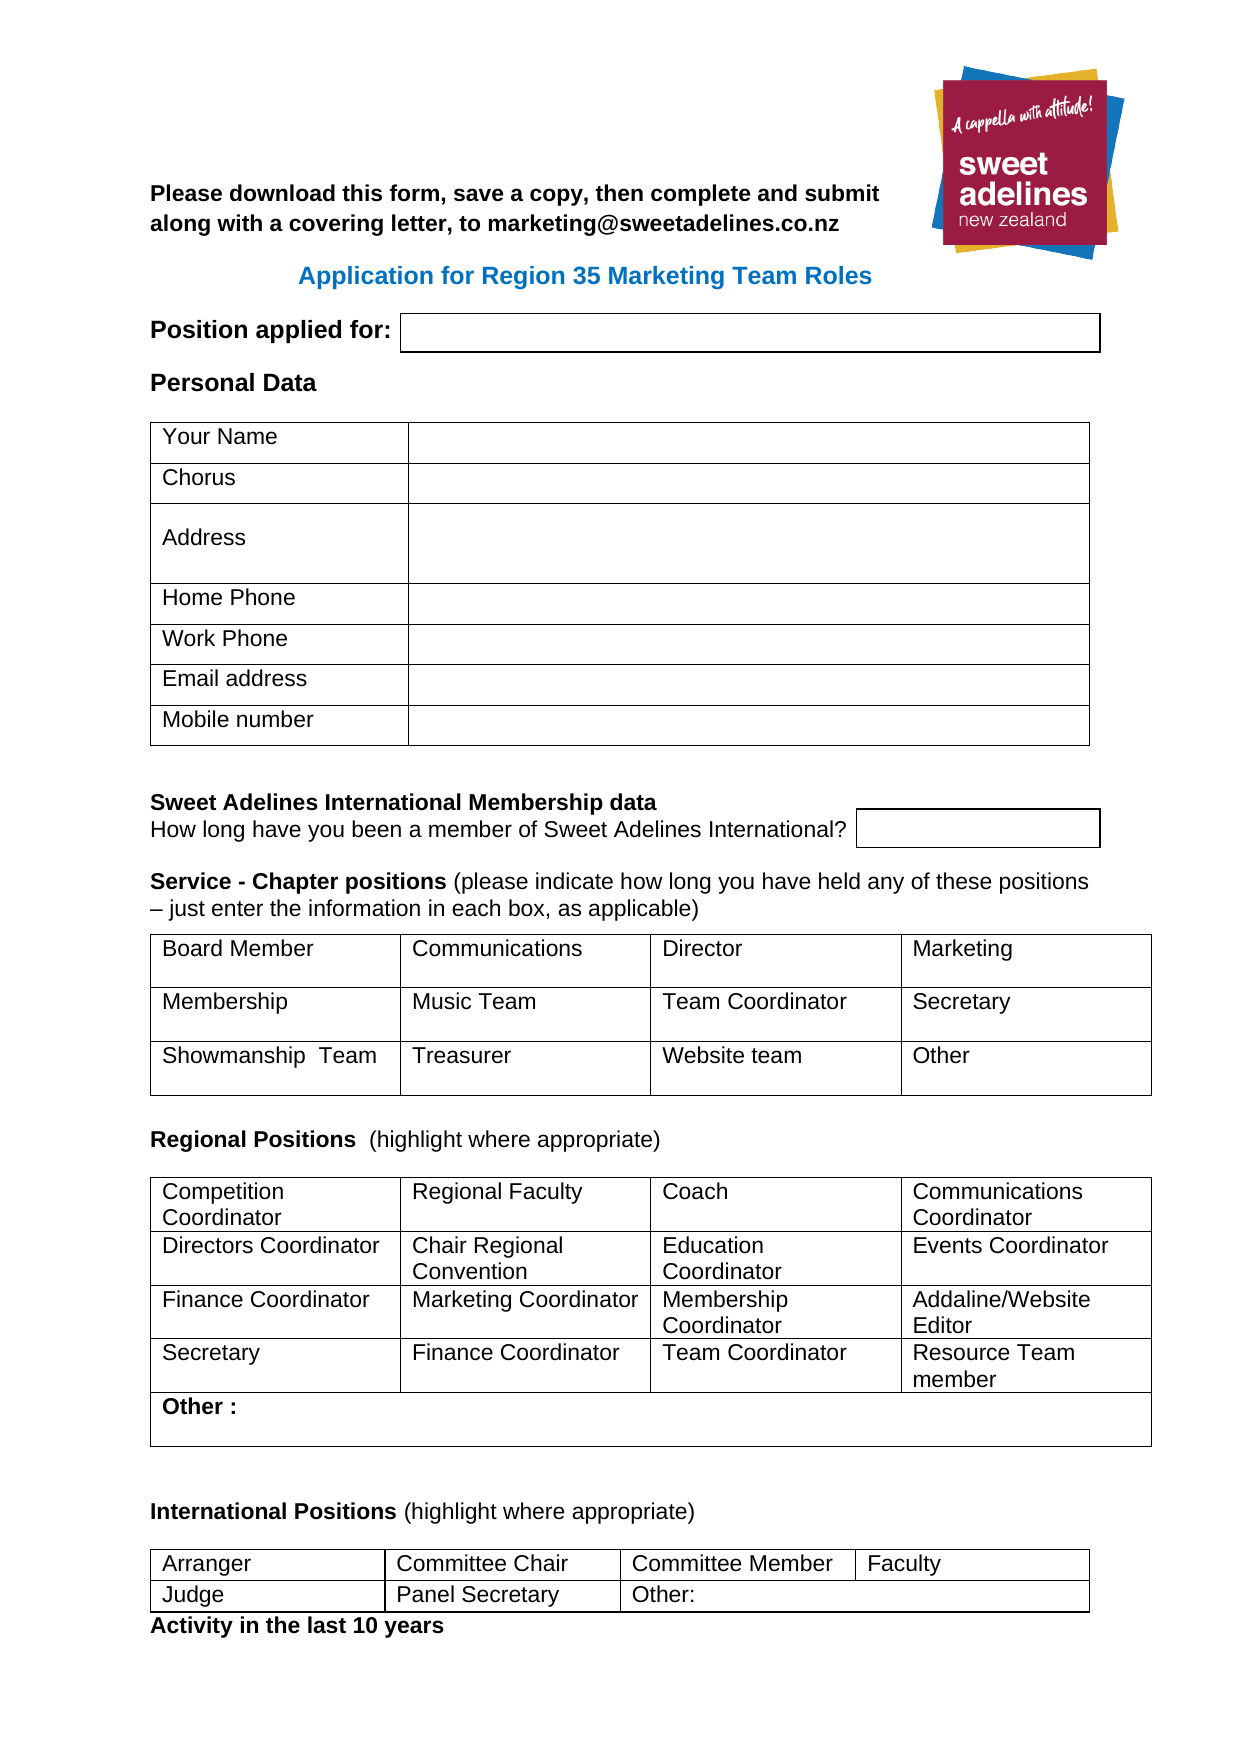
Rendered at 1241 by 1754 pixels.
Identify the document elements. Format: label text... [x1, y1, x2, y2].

table_cell Team Coordinator [651, 988, 901, 1041]
text Service - Chapter positions (please indicate how long you have held any of these positions – just enter the information in each box, as applicable) [150, 868, 1090, 921]
table_cell Secretary [902, 988, 1151, 1041]
table_header Director [651, 935, 901, 987]
table_cell Showmanship Team [151, 1042, 400, 1095]
table_header Your Name [151, 423, 408, 463]
table_cell [409, 504, 1089, 583]
table_cell Judge [151, 1581, 384, 1611]
text Position applied for: [150, 314, 400, 343]
table_cell Panel Secretary [386, 1581, 620, 1611]
table_cell [409, 665, 1089, 705]
text Sweet Adelines International Membership data [150, 789, 1090, 816]
text Activity in the last 10 years [150, 1613, 1090, 1639]
table_header Faculty [856, 1550, 1089, 1580]
text How long have you been a member of Sweet Adelines International? [150, 816, 856, 842]
text Regional Positions (highlight where appropriate) [150, 1096, 1090, 1152]
table_cell Other: [621, 1581, 1089, 1611]
picture [927, 60, 1132, 263]
table_cell Address [151, 504, 408, 583]
table_header Board Member [151, 935, 400, 987]
text Please download this form, save a copy, then complete and submit along with a covering letter, to marketing@sweetadelines.co.nz [150, 179, 937, 236]
text Application for Region 35 Marketing Team Roles [150, 261, 1090, 289]
table_header Communications [401, 935, 650, 987]
table_cell Other [902, 1042, 1151, 1095]
table_cell [409, 625, 1089, 664]
table_cell Secretary [151, 1339, 400, 1392]
table_header Regional Faculty [401, 1178, 650, 1231]
table_cell Treasurer [401, 1042, 650, 1095]
table_cell Marketing Coordinator [401, 1286, 650, 1338]
table_cell Website team [651, 1042, 901, 1095]
table_cell Membership [151, 988, 400, 1041]
table_header Committee Chair [386, 1550, 620, 1580]
table_cell Finance Coordinator [401, 1339, 650, 1392]
table_header Competition Coordinator [151, 1178, 400, 1231]
table_cell Work Phone [151, 625, 408, 664]
table_cell [409, 706, 1089, 745]
table_cell Mobile number [151, 706, 408, 745]
table_header Marketing [902, 935, 1151, 987]
table_cell [409, 584, 1089, 624]
table_cell Membership Coordinator [651, 1286, 901, 1338]
table_cell Other : [151, 1393, 1151, 1446]
table_cell [409, 464, 1089, 503]
table_cell Home Phone [151, 584, 408, 624]
text International Positions (highlight where appropriate) [150, 1498, 1090, 1524]
table_header Arranger [151, 1550, 384, 1580]
text Personal Data [150, 368, 1090, 397]
table_cell Events Coordinator [902, 1232, 1151, 1284]
table_cell Education Coordinator [651, 1232, 901, 1284]
table_cell Chair Regional Convention [401, 1232, 650, 1284]
table_cell Directors Coordinator [151, 1232, 400, 1284]
table_cell Team Coordinator [651, 1339, 901, 1392]
table_cell Addaline/Website Editor [902, 1286, 1151, 1338]
table_header Coach [651, 1178, 901, 1231]
table_cell Email address [151, 665, 408, 705]
table_cell Chorus [151, 464, 408, 503]
table_header [409, 423, 1089, 463]
table_header Communications Coordinator [902, 1178, 1151, 1231]
table_cell Music Team [401, 988, 650, 1041]
table_cell Finance Coordinator [151, 1286, 400, 1338]
table_cell Resource Team member [902, 1339, 1151, 1392]
table_header Committee Member [621, 1550, 855, 1580]
